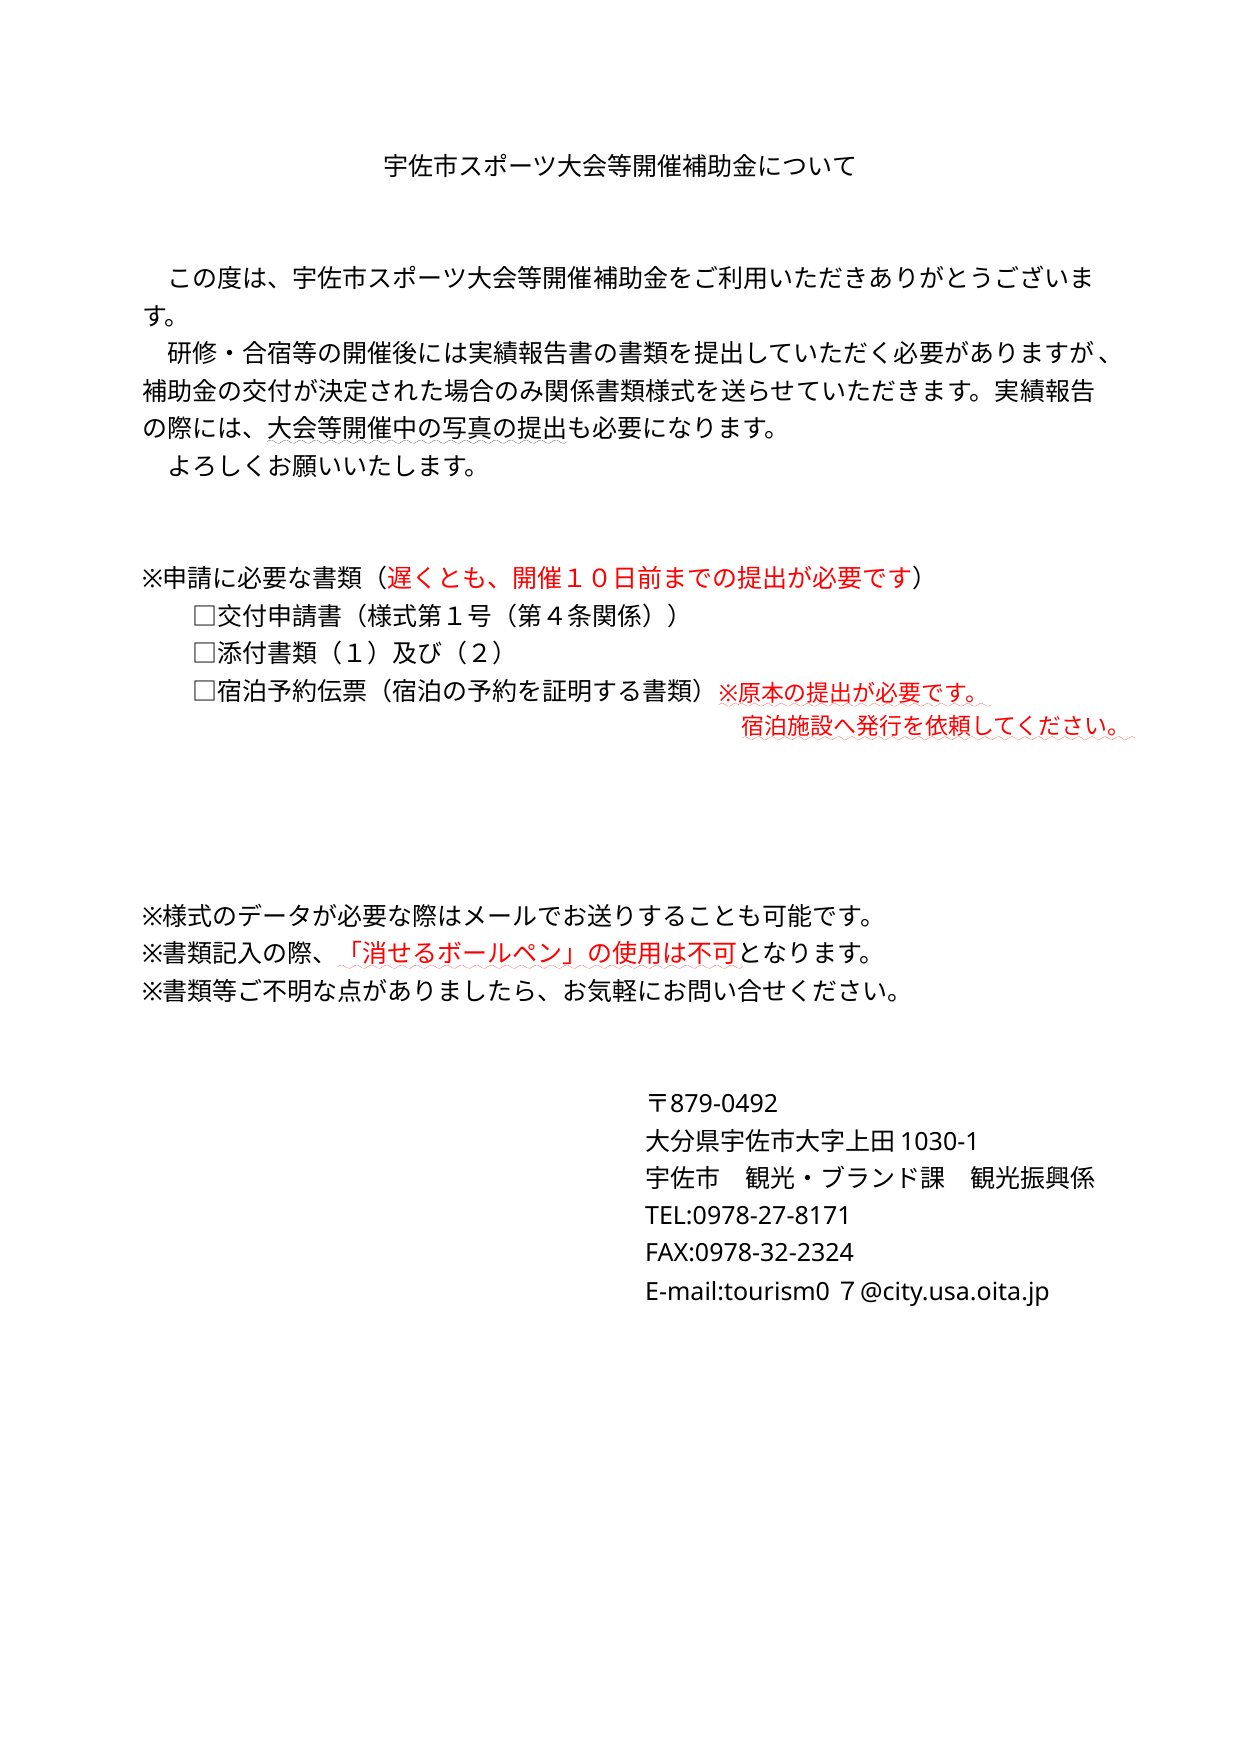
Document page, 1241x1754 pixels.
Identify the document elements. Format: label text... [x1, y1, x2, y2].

text □交付申請書（様式第１号（第４条関係）） [142, 596, 1098, 633]
text よろしくお願いいたします。 [142, 446, 1098, 483]
text FAX:0978-32-2324 [645, 1233, 1086, 1271]
text この度は、宇佐市スポーツ大会等開催補助金をご利用いただきありがとうございます。 [142, 258, 1098, 333]
text 研修・合宿等の開催後には実績報告書の書類を提出していただく必要がありますが、補助金の交付が決定された場合のみ関係書類様式を送らせていただきます。実績報告の際には、大会等開催中の写真の提出も必要になります。 [142, 333, 1098, 446]
text ※申請に必要な書類（遅くとも、開催１０日前までの提出が必要です） [142, 558, 1098, 596]
text 宇佐市 観光・ブランド課 観光振興係 [645, 1158, 1098, 1196]
text E-mail:tourism0７@city.usa.oita.jp [645, 1271, 1098, 1308]
text 〒879-0492 [645, 1083, 1098, 1121]
text ※書類等ご不明な点がありましたら、お気軽にお問い合せください。 [142, 971, 1098, 1008]
text 大分県宇佐市大字上田1030-1 [645, 1121, 1098, 1158]
text 宇佐市スポーツ大会等開催補助金について [142, 146, 1098, 183]
text ※様式のデータが必要な際はメールでお送りすることも可能です。 [142, 896, 1098, 933]
text □宿泊予約伝票（宿泊の予約を証明する書類） [142, 671, 703, 708]
text TEL:0978-27-8171 [645, 1196, 1061, 1233]
text ※書類記入の際、「消せるボールペン」の使用は不可となります。 [142, 933, 1098, 971]
text □添付書類（１）及び（２） [142, 633, 1098, 671]
